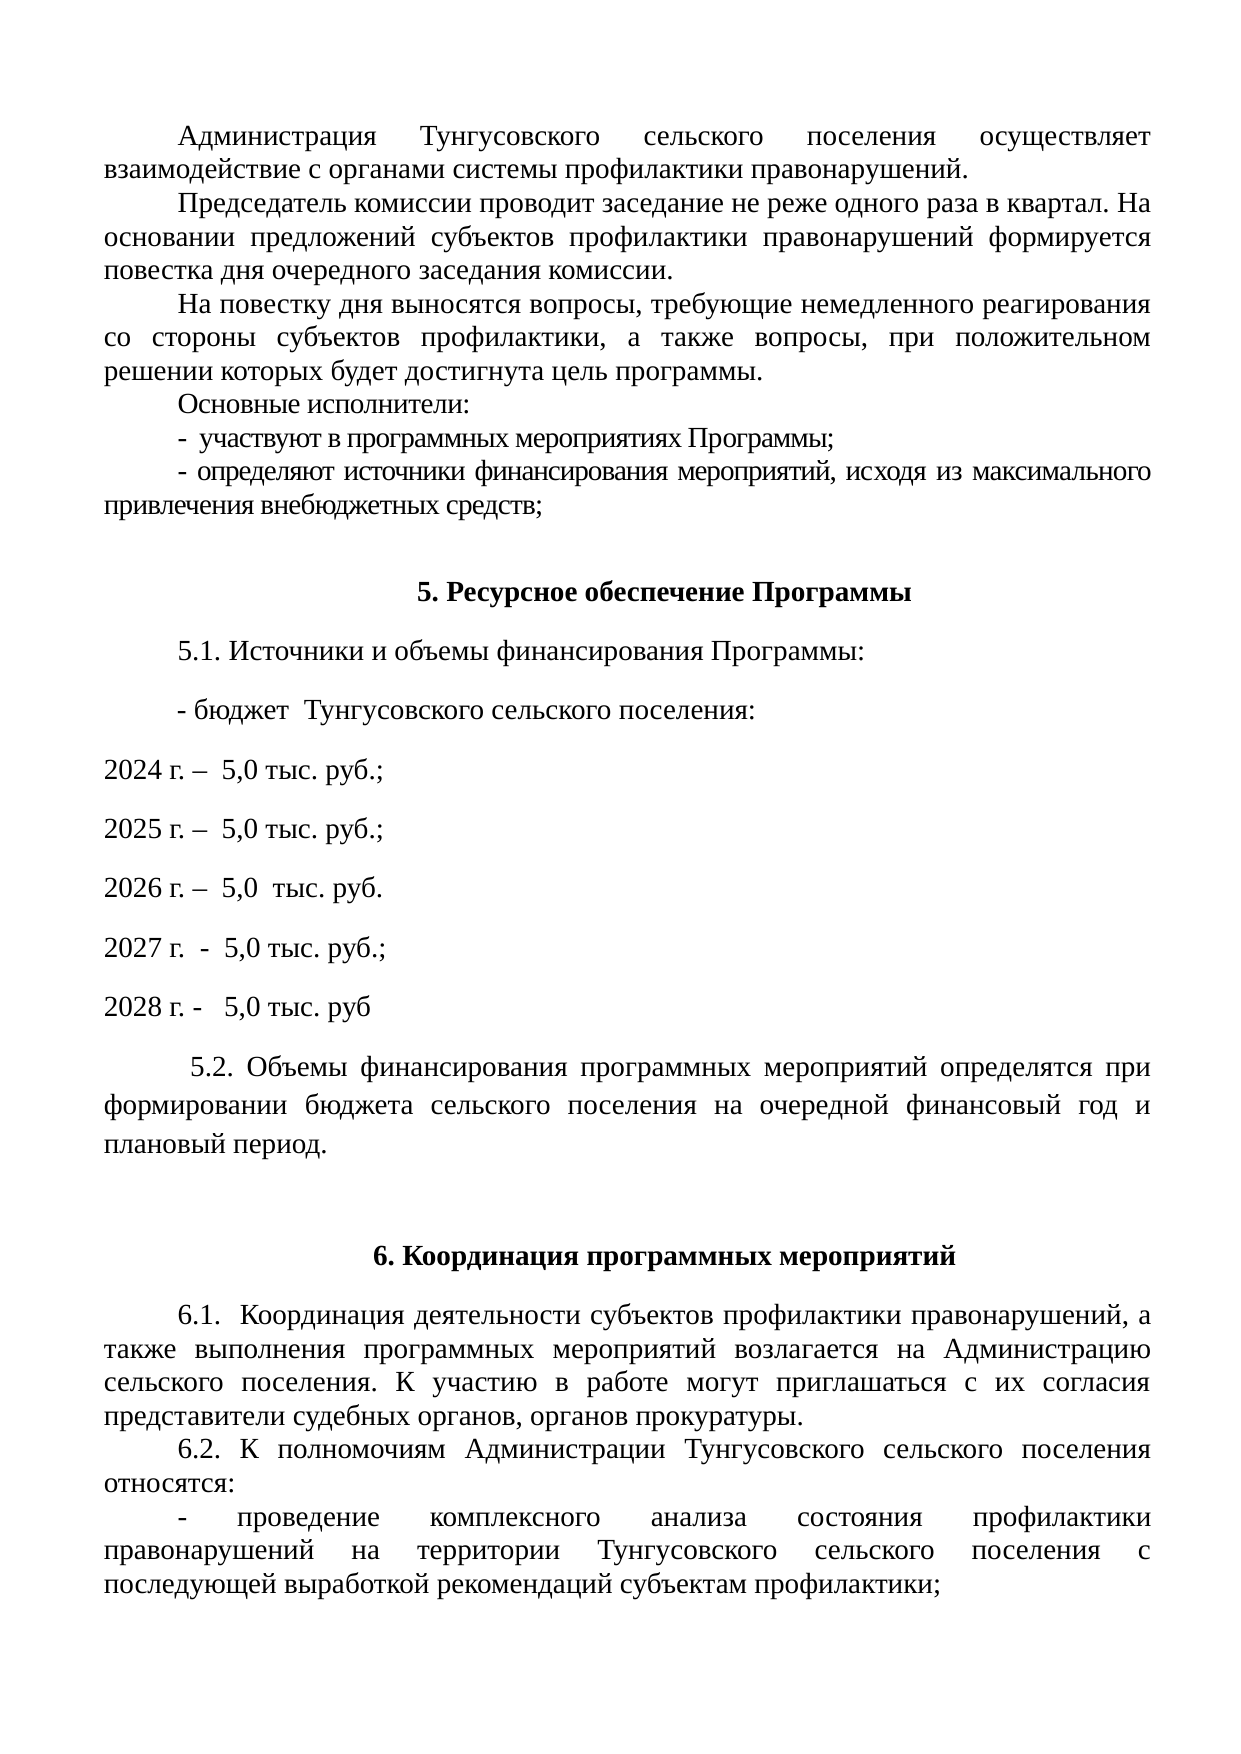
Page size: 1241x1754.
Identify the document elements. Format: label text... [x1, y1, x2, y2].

text 2025 г. – 5,0 тыс. руб.; [103, 811, 1152, 845]
text 2026 г. – 5,0 тыс. руб. [103, 871, 1152, 904]
text На повестку дня выносятся вопросы, требующие немедленного реагирования со стороны субъектов профилактики, а также вопросы, при положительном решении которых будет достигнута цель программы. [103, 286, 1152, 386]
text - бюджет Тунгусовского сельского поселения: [103, 692, 1152, 726]
text 6.1. Координация деятельности субъектов профилактики правонарушений, а также выполнения программных мероприятий возлагается на Администрацию сельского поселения. К участию в работе могут приглашаться с их согласия представители судебных органов, органов прокуратуры. [103, 1297, 1152, 1432]
text Председатель комиссии проводит заседание не реже одного раза в квартал. На основании предложений субъектов профилактики правонарушений формируется повестка дня очередного заседания комиссии. [103, 185, 1152, 286]
text 5.1. Источники и объемы финансирования Программы: [103, 633, 1152, 667]
text Администрация Тунгусовского сельского поселения осуществляет взаимодействие с органами системы профилактики правонарушений. [103, 118, 1152, 185]
text Основные исполнители: [103, 386, 1152, 420]
text 2027 г. - 5,0 тыс. руб.; [103, 930, 1152, 963]
text 5.2. Объемы финансирования программных мероприятий определятся при формировании бюджета сельского поселения на очередной финансовый год и плановый период. [103, 1049, 1152, 1159]
text 2028 г. - 5,0 тыс. руб [103, 989, 1152, 1023]
text 6. Координация программных мероприятий [103, 1238, 1152, 1272]
text - проведение комплексного анализа состояния профилактики правонарушений на территории Тунгусовского сельского поселения с последующей выработкой рекомендаций субъектам профилактики; [103, 1499, 1152, 1599]
text 2024 г. – 5,0 тыс. руб.; [103, 752, 1152, 785]
text 6.2. К полномочиям Администрации Тунгусовского сельского поселения относятся: [103, 1432, 1152, 1499]
text 5. Ресурсное обеспечение Программы [103, 574, 1152, 607]
text - определяют источники финансирования мероприятий, исходя из максимального привлечения внебюджетных средств; [103, 453, 1152, 521]
text - участвуют в программных мероприятиях Программы; [103, 420, 1152, 453]
